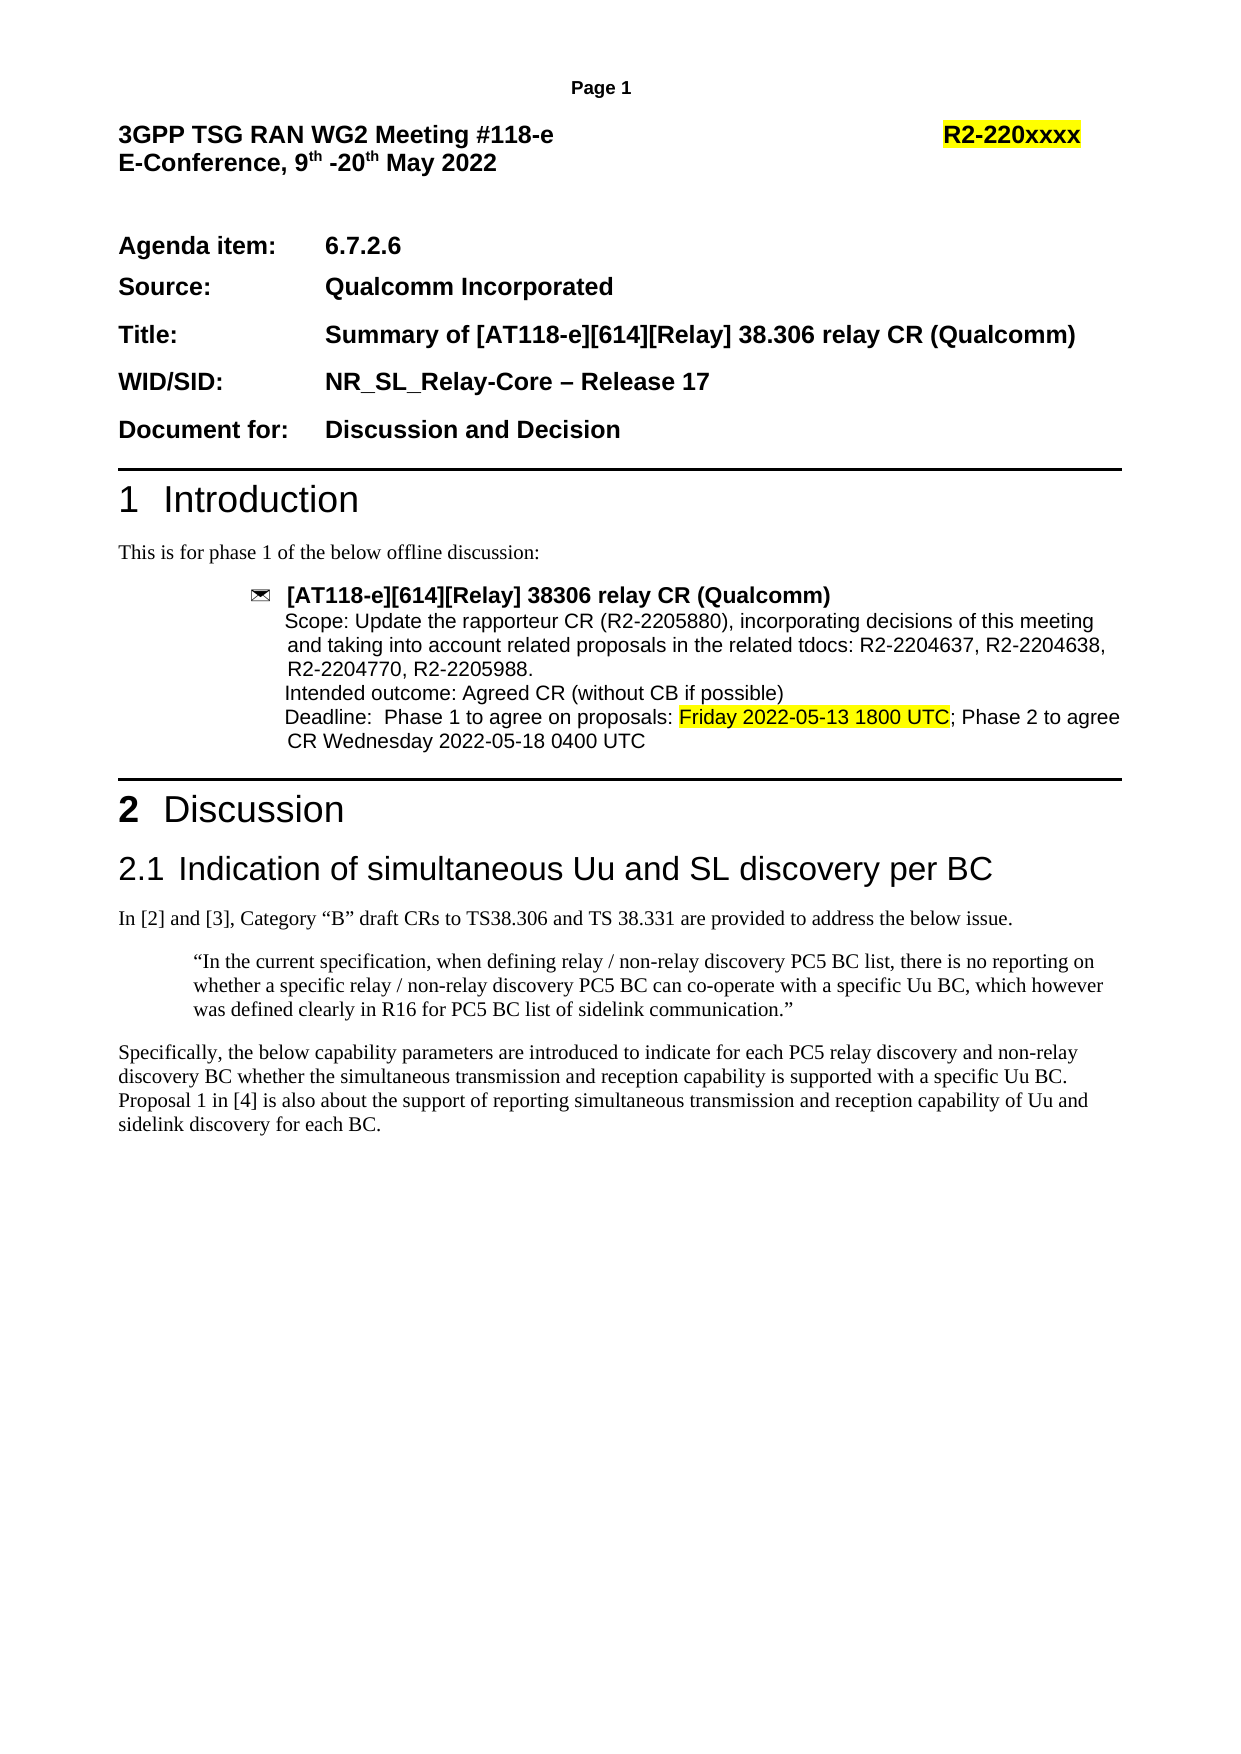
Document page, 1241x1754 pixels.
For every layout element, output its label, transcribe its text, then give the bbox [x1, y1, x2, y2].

text Agenda item: 6.7.2.6 [118, 231, 1122, 259]
subtitle Indication of simultaneous Uu and SL discovery per BC [118, 849, 1122, 887]
text WID/SID: NR_SL_Relay-Core – Release 17 [118, 367, 1122, 396]
subtitle Discussion [118, 781, 1122, 830]
text Source: Qualcomm Incorporated [118, 272, 1122, 301]
subtitle Introduction [118, 471, 1122, 521]
text Intended outcome: Agreed CR (without CB if possible) [249, 681, 1122, 704]
list [AT118-e][614][Relay] 38306 relay CR (Qualcomm) [249, 582, 1122, 609]
text In [2] and [3], Category “B” draft CRs to TS38.306 and TS 38.331 are provided to address the below issue. [118, 906, 1122, 930]
text Title: Summary of [AT118-e][614][Relay] 38.306 relay CR (Qualcomm) [118, 319, 1122, 348]
text “In the current specification, when defining relay / non-relay discovery PC5 BC list, there is no reporting on whether a specific relay / non-relay discovery PC5 BC can co-operate with a specific Uu BC, which however was defined clearly in R16 for PC5 BC list of sidelink communication.” [193, 949, 1122, 1021]
text Document for: Discussion and Decision [118, 414, 1122, 443]
text This is for phase 1 of the below offline discussion: [118, 539, 1122, 564]
text 3GPP TSG RAN WG2 Meeting #118-e R2-220xxxx E-Conference, 9th -20th May 2022 [118, 119, 1122, 177]
text Scope: Update the rapporteur CR (R2-2205880), incorporating decisions of this meeting and taking into account related proposals in the related tdocs: R2-2204637, R2-2204638, R2-2204770, R2-2205988. [249, 609, 1122, 681]
text Deadline: Phase 1 to agree on proposals: Friday 2022-05-13 1800 UTC; Phase 2 to agree CR Wednesday 2022-05-18 0400 UTC [249, 704, 1122, 752]
text Specifically, the below capability parameters are introduced to indicate for each PC5 relay discovery and non-relay discovery BC whether the simultaneous transmission and reception capability is supported with a specific Uu BC. Proposal 1 in [4] is also about the support of reporting simultaneous transmission and reception capability of Uu and sidelink discovery for each BC. [118, 1040, 1122, 1136]
